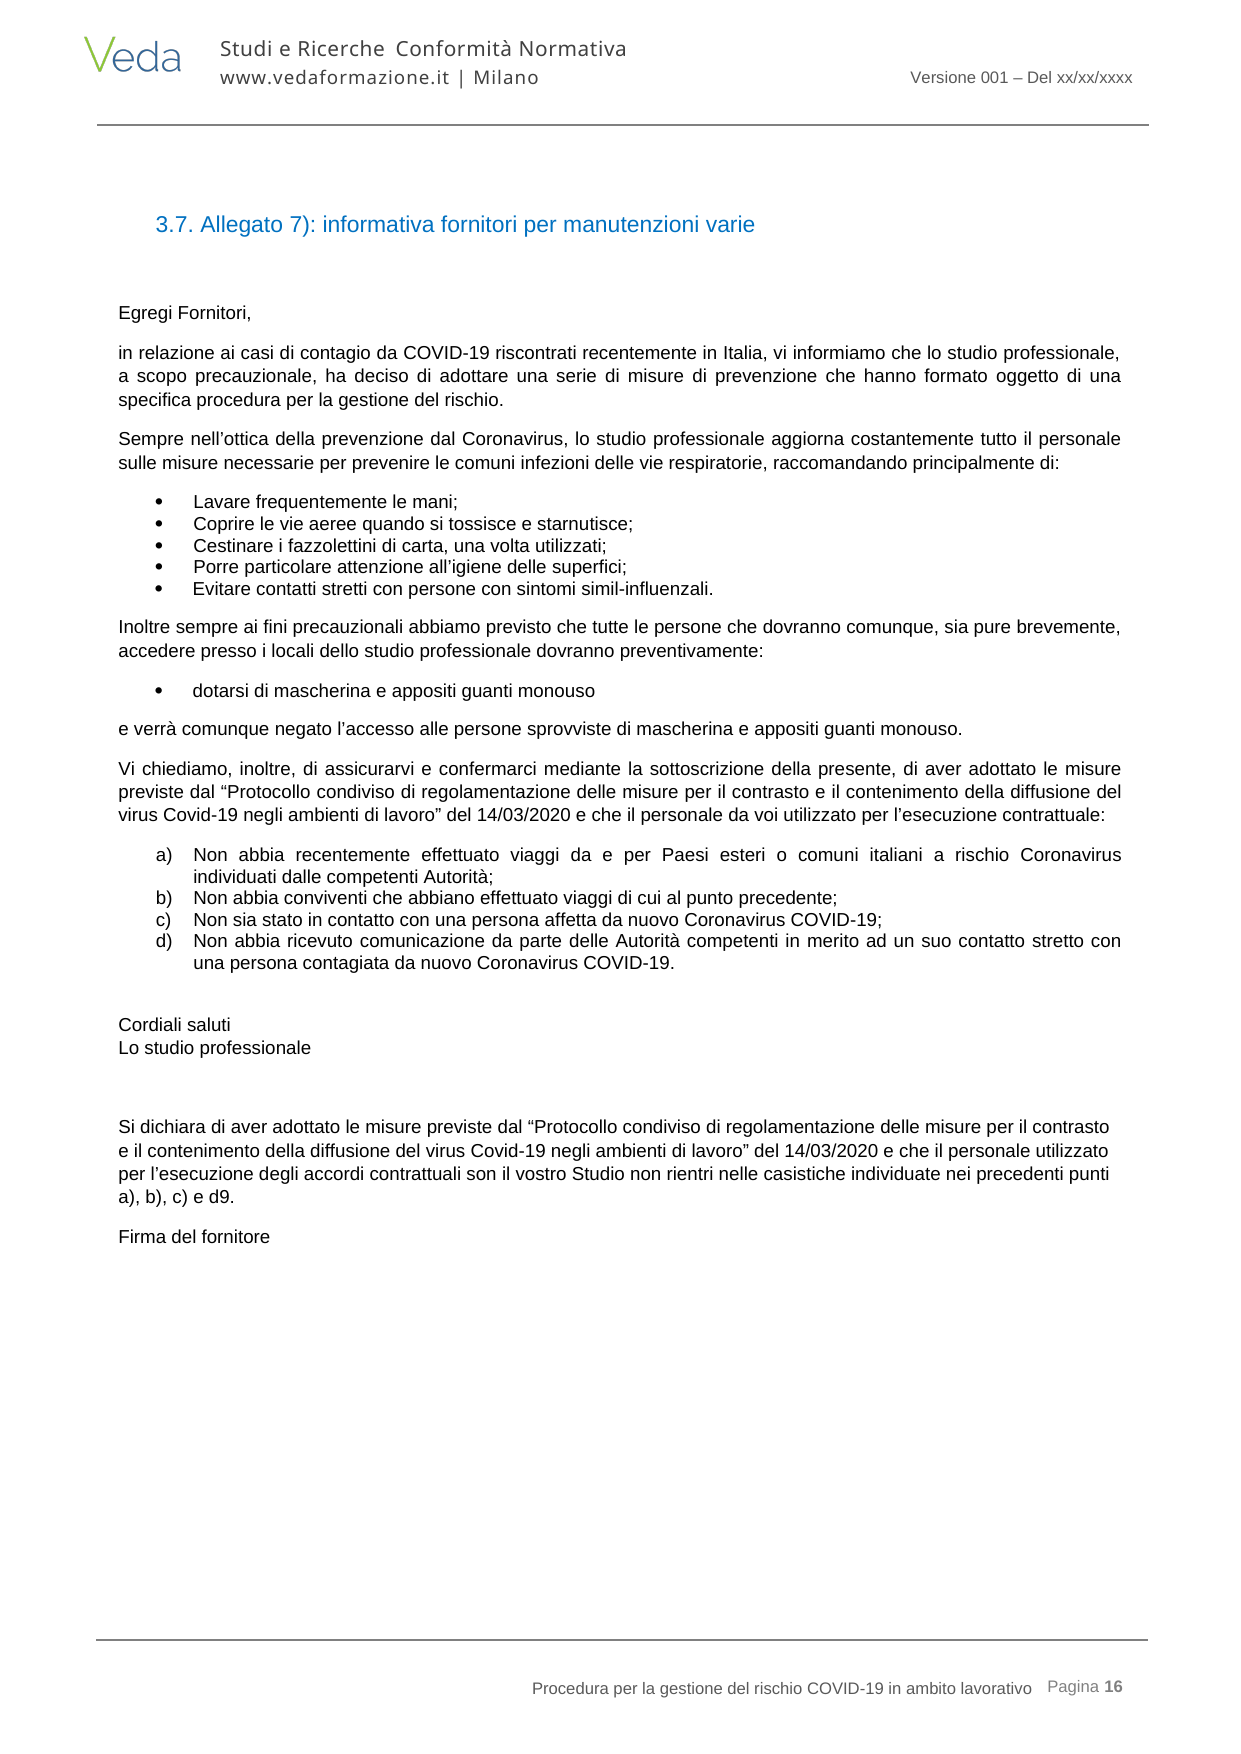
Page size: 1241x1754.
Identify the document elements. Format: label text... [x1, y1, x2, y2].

list Coprire le vie aeree quando si tossisce e starnutisce; [156, 513, 1122, 535]
text Vi chiediamo, inoltre, di assicurarvi e confermarci mediante la sottoscrizione della presente, di aver adottato le misure previste dal “Protocollo condiviso di regolamentazione delle misure per il contrasto e il contenimento della diffusione del virus Covid-19 negli ambienti di lavoro” del 14/03/2020 e che il personale da voi utilizzato per l’esecuzione contrattuale: [118, 758, 1122, 826]
text Cordiali saluti Lo studio professionale [118, 1013, 1122, 1058]
list Lavare frequentemente le mani; [156, 491, 1122, 513]
subtitle Allegato 7): informativa fornitori per manutenzioni varie [155, 211, 1122, 237]
list Evitare contatti stretti con persone con sintomi simil-influenzali. [155, 578, 1122, 600]
list dotarsi di mascherina e appositi guanti monouso [155, 679, 1122, 701]
list Non sia stato in contatto con una persona affetta da nuovo Coronavirus COVID-19; [156, 909, 1122, 930]
text Egregi Fornitori, [118, 302, 1122, 323]
text e verrà comunque negato l’accesso alle persone sprovviste di mascherina e appositi guanti monouso. [118, 718, 1122, 739]
list Cestinare i fazzolettini di carta, una volta utilizzati; [156, 535, 1122, 556]
picture [67, 30, 215, 89]
list Non abbia ricevuto comunicazione da parte delle Autorità competenti in merito ad un suo contatto stretto con una persona contagiata da nuovo Coronavirus COVID-19. [156, 930, 1122, 973]
text in relazione ai casi di contagio da COVID-19 riscontrati recentemente in Italia, vi informiamo che lo studio professionale, a scopo precauzionale, ha deciso di adottare una serie di misure di prevenzione che hanno formato oggetto di una specifica procedura per la gestione del rischio. [118, 342, 1122, 410]
list Non abbia recentemente effettuato viaggi da e per Paesi esteri o comuni italiani a rischio Coronavirus individuati dalle competenti Autorità; [156, 844, 1122, 887]
text Firma del fornitore [118, 1226, 1122, 1247]
text Inoltre sempre ai fini precauzionali abbiamo previsto che tutte le persone che dovranno comunque, sia pure brevemente, accedere presso i locali dello studio professionale dovranno preventivamente: [118, 616, 1122, 661]
list Non abbia conviventi che abbiano effettuato viaggi di cui al punto precedente; [156, 887, 1122, 909]
text Sempre nell’ottica della prevenzione dal Coronavirus, lo studio professionale aggiorna costantemente tutto il personale sulle misure necessarie per prevenire le comuni infezioni delle vie respiratorie, raccomandando principalmente di: [118, 428, 1122, 473]
list Porre particolare attenzione all’igiene delle superfici; [156, 556, 1122, 578]
text Si dichiara di aver adottato le misure previste dal “Protocollo condiviso di regolamentazione delle misure per il contrasto e il contenimento della diffusione del virus Covid-19 negli ambienti di lavoro” del 14/03/2020 e che il personale utilizzato per l’esecuzione degli accordi contrattuali son il vostro Studio non rientri nelle casistiche individuate nei precedenti punti a), b), c) e d9. [118, 1116, 1122, 1208]
